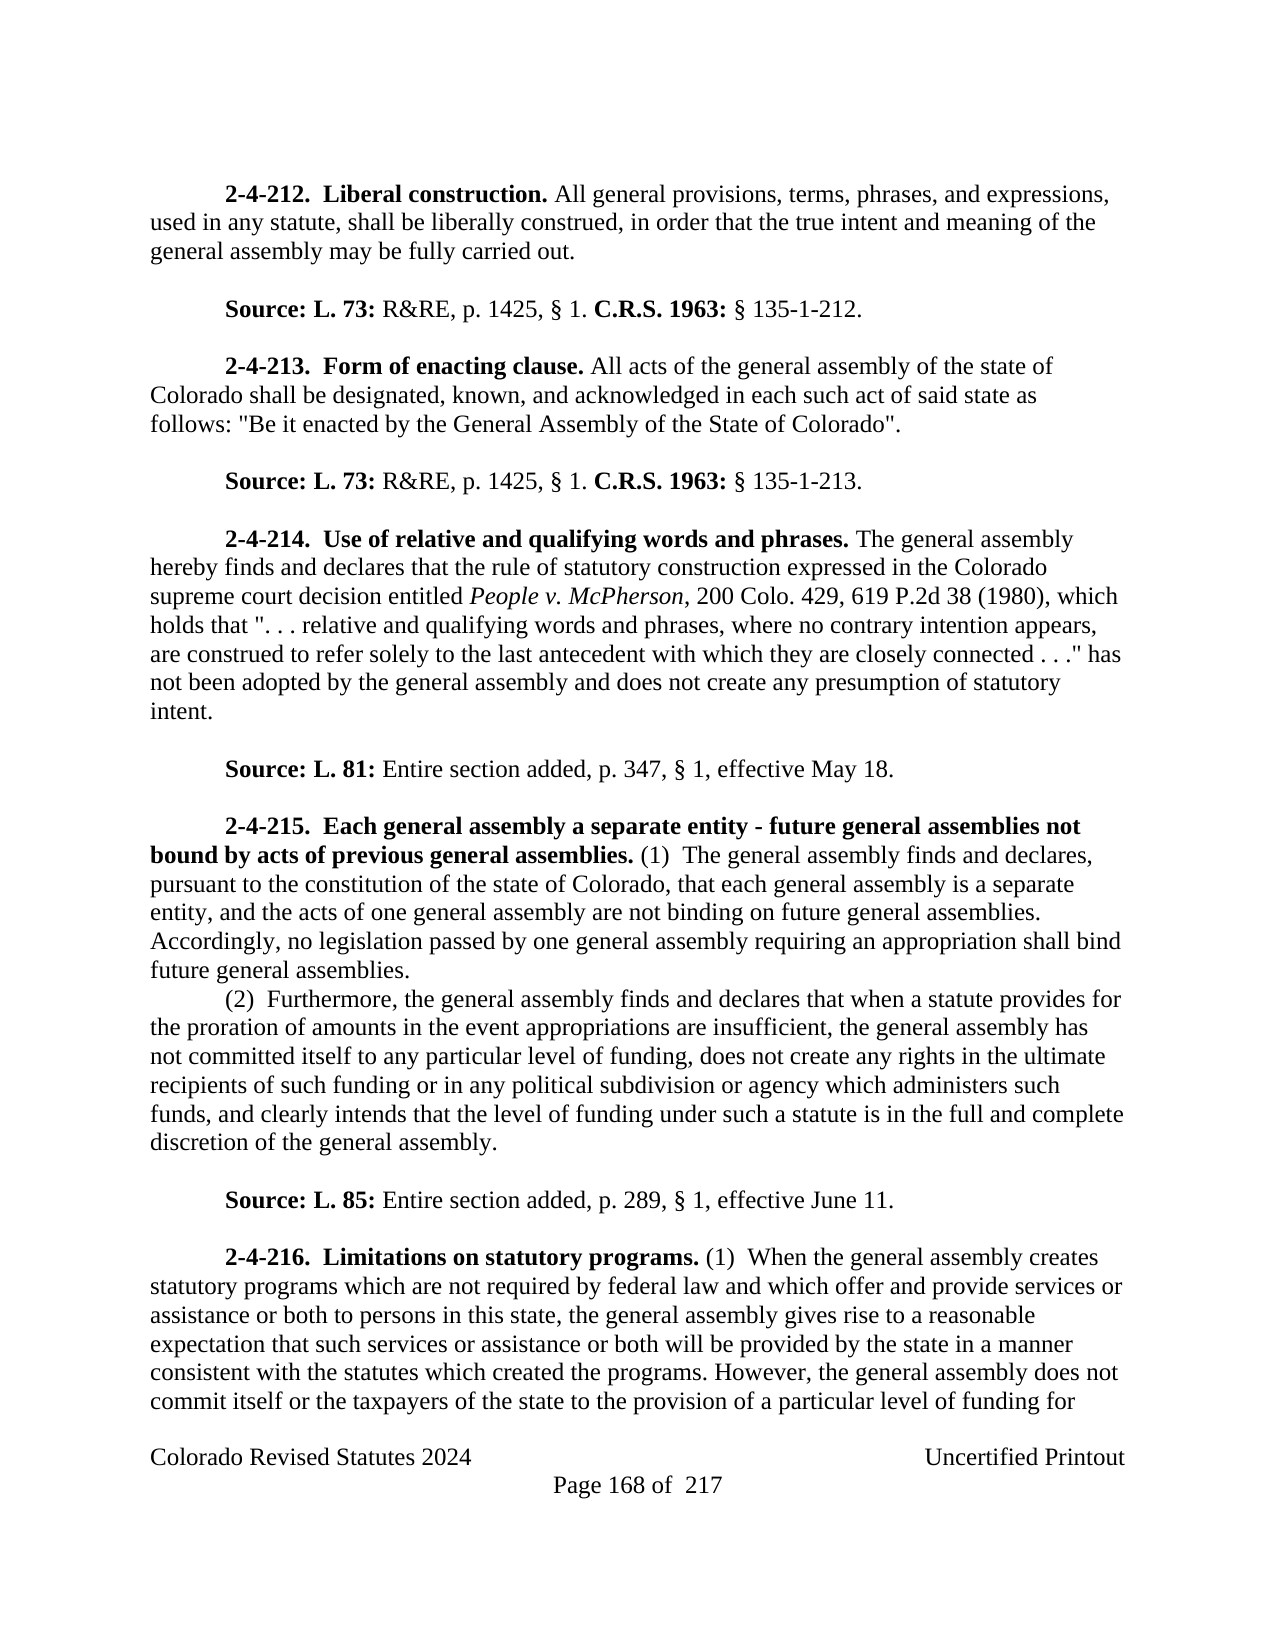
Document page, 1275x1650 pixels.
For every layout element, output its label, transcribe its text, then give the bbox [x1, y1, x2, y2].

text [150, 1242, 1125, 1415]
text Source: L. 73: R&RE, p. 1425, § 1. C.R.S. 1963: § 135-1-212. [150, 294, 1125, 322]
text 2-4-214. Use of relative and qualifying words and phrases. The general assembly hereby finds and declares that the rule of statutory construction expressed in the Colorado supreme court decision entitled People v. McPherson, 200 Colo. 429, 619 P.2d 38 (1980), which holds that ". . . relative and qualifying words and phrases, where no contrary intention appears, are construed to refer solely to the last antecedent with which they are closely connected . . ." has not been adopted by the general assembly and does not create any presumption of statutory intent. [150, 524, 1125, 725]
text 2-4-215. Each general assembly a separate entity - future general assemblies not bound by acts of previous general assemblies. (1) The general assembly finds and declares, pursuant to the constitution of the state of Colorado, that each general assembly is a separate entity, and the acts of one general assembly are not binding on future general assemblies. Accordingly, no legislation passed by one general assembly requiring an appropriation shall bind future general assemblies. [150, 811, 1125, 984]
text Source: L. 85: Entire section added, p. 289, § 1, effective June 11. [150, 1185, 1125, 1214]
text 2-4-212. Liberal construction. All general provisions, terms, phrases, and expressions, used in any statute, shall be liberally construed, in order that the true intent and meaning of the general assembly may be fully carried out. [150, 179, 1125, 265]
text Source: L. 81: Entire section added, p. 347, § 1, effective May 18. [150, 754, 1125, 782]
text (2) Furthermore, the general assembly finds and declares that when a statute provides for the proration of amounts in the event appropriations are insufficient, the general assembly has not committed itself to any particular level of funding, does not create any rights in the ultimate recipients of such funding or in any political subdivision or agency which administers such funds, and clearly intends that the level of funding under such a statute is in the full and complete discretion of the general assembly. [150, 984, 1125, 1156]
text 2-4-213. Form of enacting clause. All acts of the general assembly of the state of Colorado shall be designated, known, and acknowledged in each such act of said state as follows: "Be it enacted by the General Assembly of the State of Colorado". [150, 351, 1125, 437]
text Source: L. 73: R&RE, p. 1425, § 1. C.R.S. 1963: § 135-1-213. [150, 466, 1125, 495]
